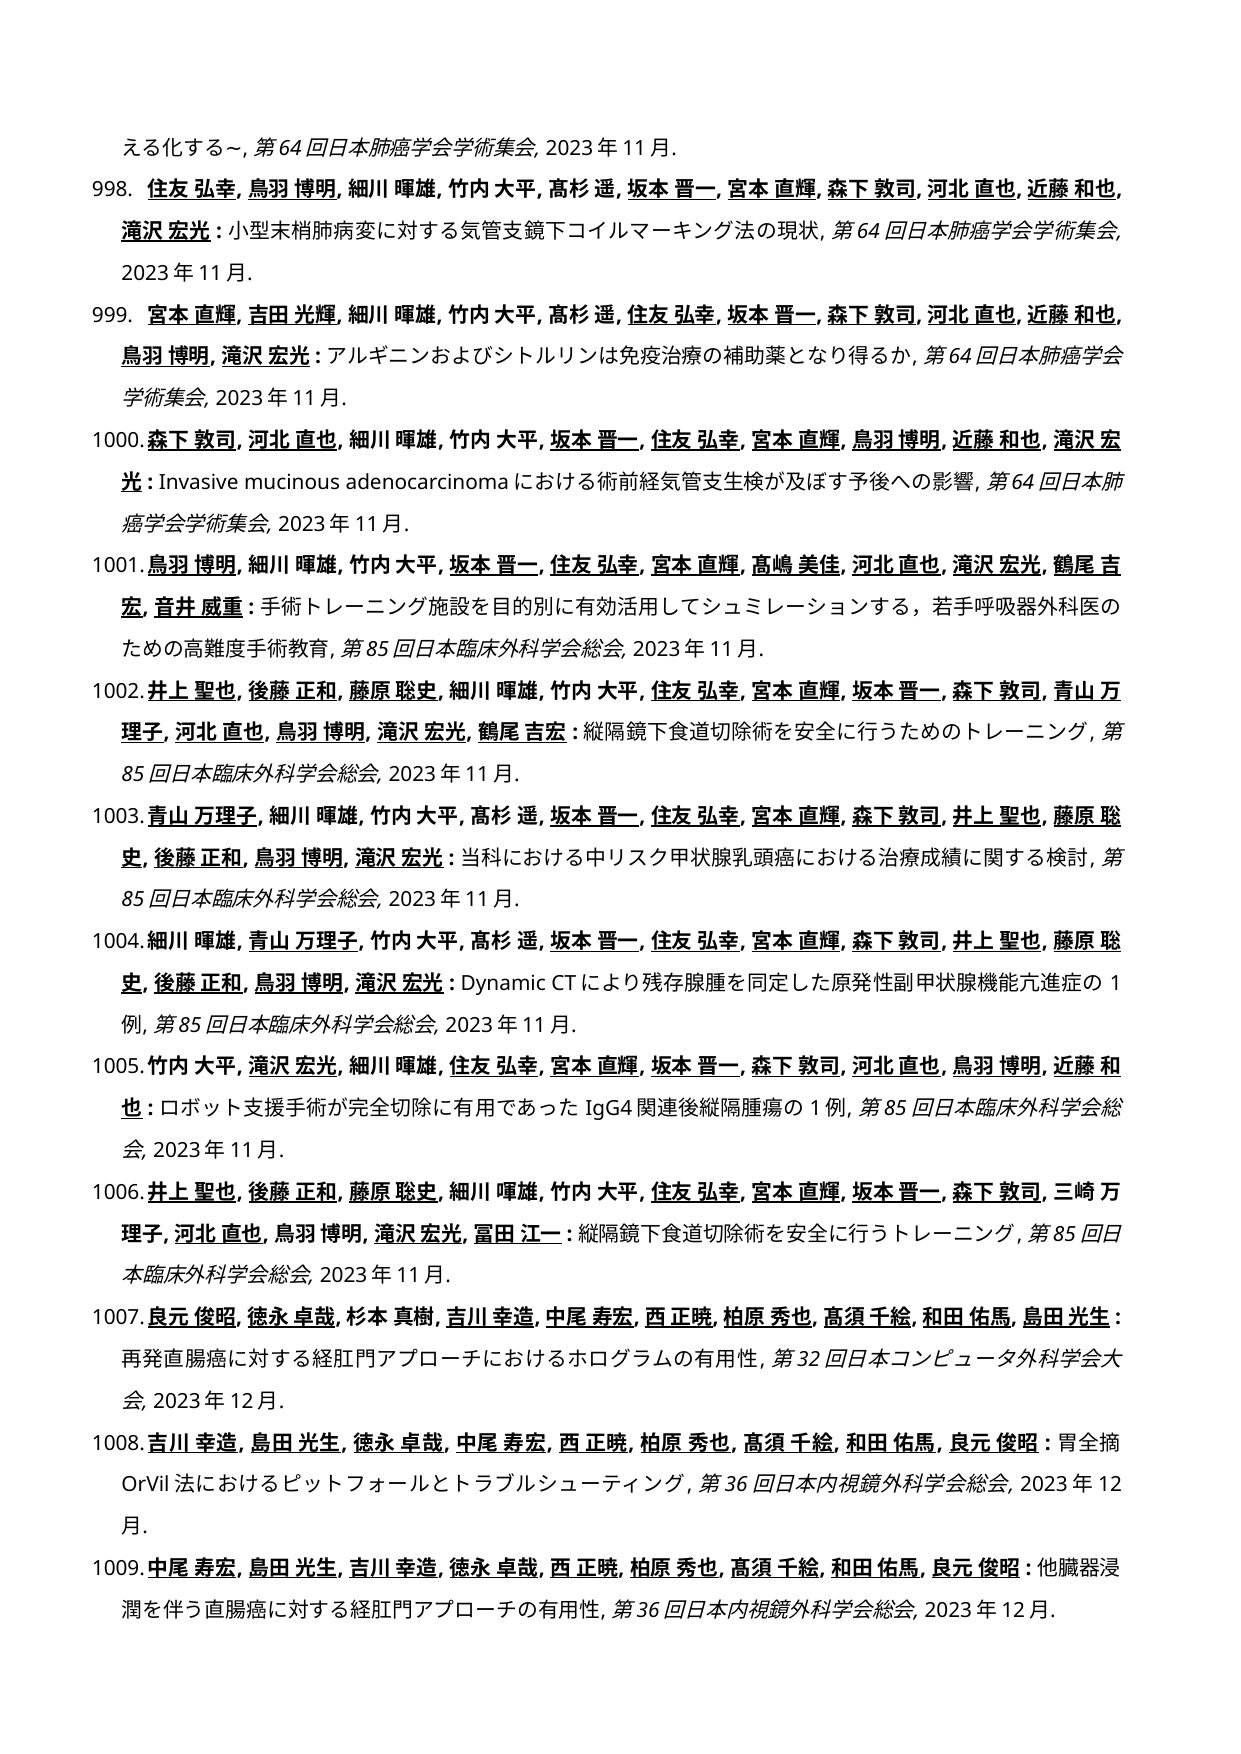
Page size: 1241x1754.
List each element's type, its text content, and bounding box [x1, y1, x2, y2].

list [92, 125, 1122, 167]
list 青山 万理子, 細川 暉雄, 竹内 大平, 髙杉 遥, 坂本 晋一, 住友 弘幸, 宮本 直輝, 森下 敦司, 井上 聖也, 藤原 聡史, 後藤 正和, 鳥羽 博明, 滝沢 宏光 : 当科における中リスク甲状腺乳頭癌における治療成績に関する検討, 第85回日本臨床外科学会総会, 2023年11月. [92, 793, 1122, 919]
list 竹内 大平, 滝沢 宏光, 細川 暉雄, 住友 弘幸, 宮本 直輝, 坂本 晋一, 森下 敦司, 河北 直也, 鳥羽 博明, 近藤 和也 : ロボット支援手術が完全切除に有用であったIgG4関連後縦隔腫瘍の1例, 第85回日本臨床外科学会総会, 2023年11月. [92, 1044, 1122, 1169]
list 中尾 寿宏, 島田 光生, 吉川 幸造, 徳永 卓哉, 西 正暁, 柏原 秀也, 髙須 千絵, 和田 佑馬, 良元 俊昭 : 他臓器浸潤を伴う直腸癌に対する経肛門アプローチの有用性, 第36回日本内視鏡外科学会総会, 2023年12月. [92, 1545, 1122, 1629]
list 鳥羽 博明, 細川 暉雄, 竹内 大平, 坂本 晋一, 住友 弘幸, 宮本 直輝, 髙嶋 美佳, 河北 直也, 滝沢 宏光, 鶴尾 吉宏, 音井 威重 : 手術トレーニング施設を目的別に有効活用してシュミレーションする，若手呼吸器外科医のための高難度手術教育, 第85回日本臨床外科学会総会, 2023年11月. [92, 543, 1122, 668]
list 細川 暉雄, 青山 万理子, 竹内 大平, 髙杉 遥, 坂本 晋一, 住友 弘幸, 宮本 直輝, 森下 敦司, 井上 聖也, 藤原 聡史, 後藤 正和, 鳥羽 博明, 滝沢 宏光 : Dynamic CTにより残存腺腫を同定した原発性副甲状腺機能亢進症の1例, 第85回日本臨床外科学会総会, 2023年11月. [92, 919, 1122, 1044]
list 宮本 直輝, 吉田 光輝, 細川 暉雄, 竹内 大平, 髙杉 遥, 住友 弘幸, 坂本 晋一, 森下 敦司, 河北 直也, 近藤 和也, 鳥羽 博明, 滝沢 宏光 : アルギニンおよびシトルリンは免疫治療の補助薬となり得るか, 第64回日本肺癌学会学術集会, 2023年11月. [92, 292, 1122, 417]
list 住友 弘幸, 鳥羽 博明, 細川 暉雄, 竹内 大平, 髙杉 遥, 坂本 晋一, 宮本 直輝, 森下 敦司, 河北 直也, 近藤 和也, 滝沢 宏光 : 小型末梢肺病変に対する気管支鏡下コイルマーキング法の現状, 第64回日本肺癌学会学術集会, 2023年11月. [92, 167, 1122, 292]
list 井上 聖也, 後藤 正和, 藤原 聡史, 細川 喗雄, 竹内 大平, 住友 弘幸, 宮本 直輝, 坂本 晋一, 森下 敦司, 三崎 万理子, 河北 直也, 鳥羽 博明, 滝沢 宏光, 冨田 江一 : 縦隔鏡下食道切除術を安全に行うトレーニング, 第85回日本臨床外科学会総会, 2023年11月. [92, 1169, 1122, 1295]
list 森下 敦司, 河北 直也, 細川 暉雄, 竹内 大平, 坂本 晋一, 住友 弘幸, 宮本 直輝, 鳥羽 博明, 近藤 和也, 滝沢 宏光 : Invasive mucinous adenocarcinomaにおける術前経気管支生検が及ぼす予後への影響, 第64回日本肺癌学会学術集会, 2023年11月. [92, 417, 1122, 543]
list 井上 聖也, 後藤 正和, 藤原 聡史, 細川 暉雄, 竹内 大平, 住友 弘幸, 宮本 直輝, 坂本 晋一, 森下 敦司, 青山 万理子, 河北 直也, 鳥羽 博明, 滝沢 宏光, 鶴尾 吉宏 : 縦隔鏡下食道切除術を安全に行うためのトレーニング, 第85回日本臨床外科学会総会, 2023年11月. [92, 668, 1122, 793]
list 良元 俊昭, 徳永 卓哉, 杉本 真樹, 吉川 幸造, 中尾 寿宏, 西 正暁, 柏原 秀也, 髙須 千絵, 和田 佑馬, 島田 光生 : 再発直腸癌に対する経肛門アプローチにおけるホログラムの有用性, 第32回日本コンピュータ外科学会大会, 2023年12月. [92, 1295, 1122, 1420]
list 吉川 幸造, 島田 光生, 徳永 卓哉, 中尾 寿宏, 西 正暁, 柏原 秀也, 髙須 千絵, 和田 佑馬, 良元 俊昭 : 胃全摘OrVil法におけるピットフォールとトラブルシューティング, 第36回日本内視鏡外科学会総会, 2023年12月. [92, 1420, 1122, 1545]
